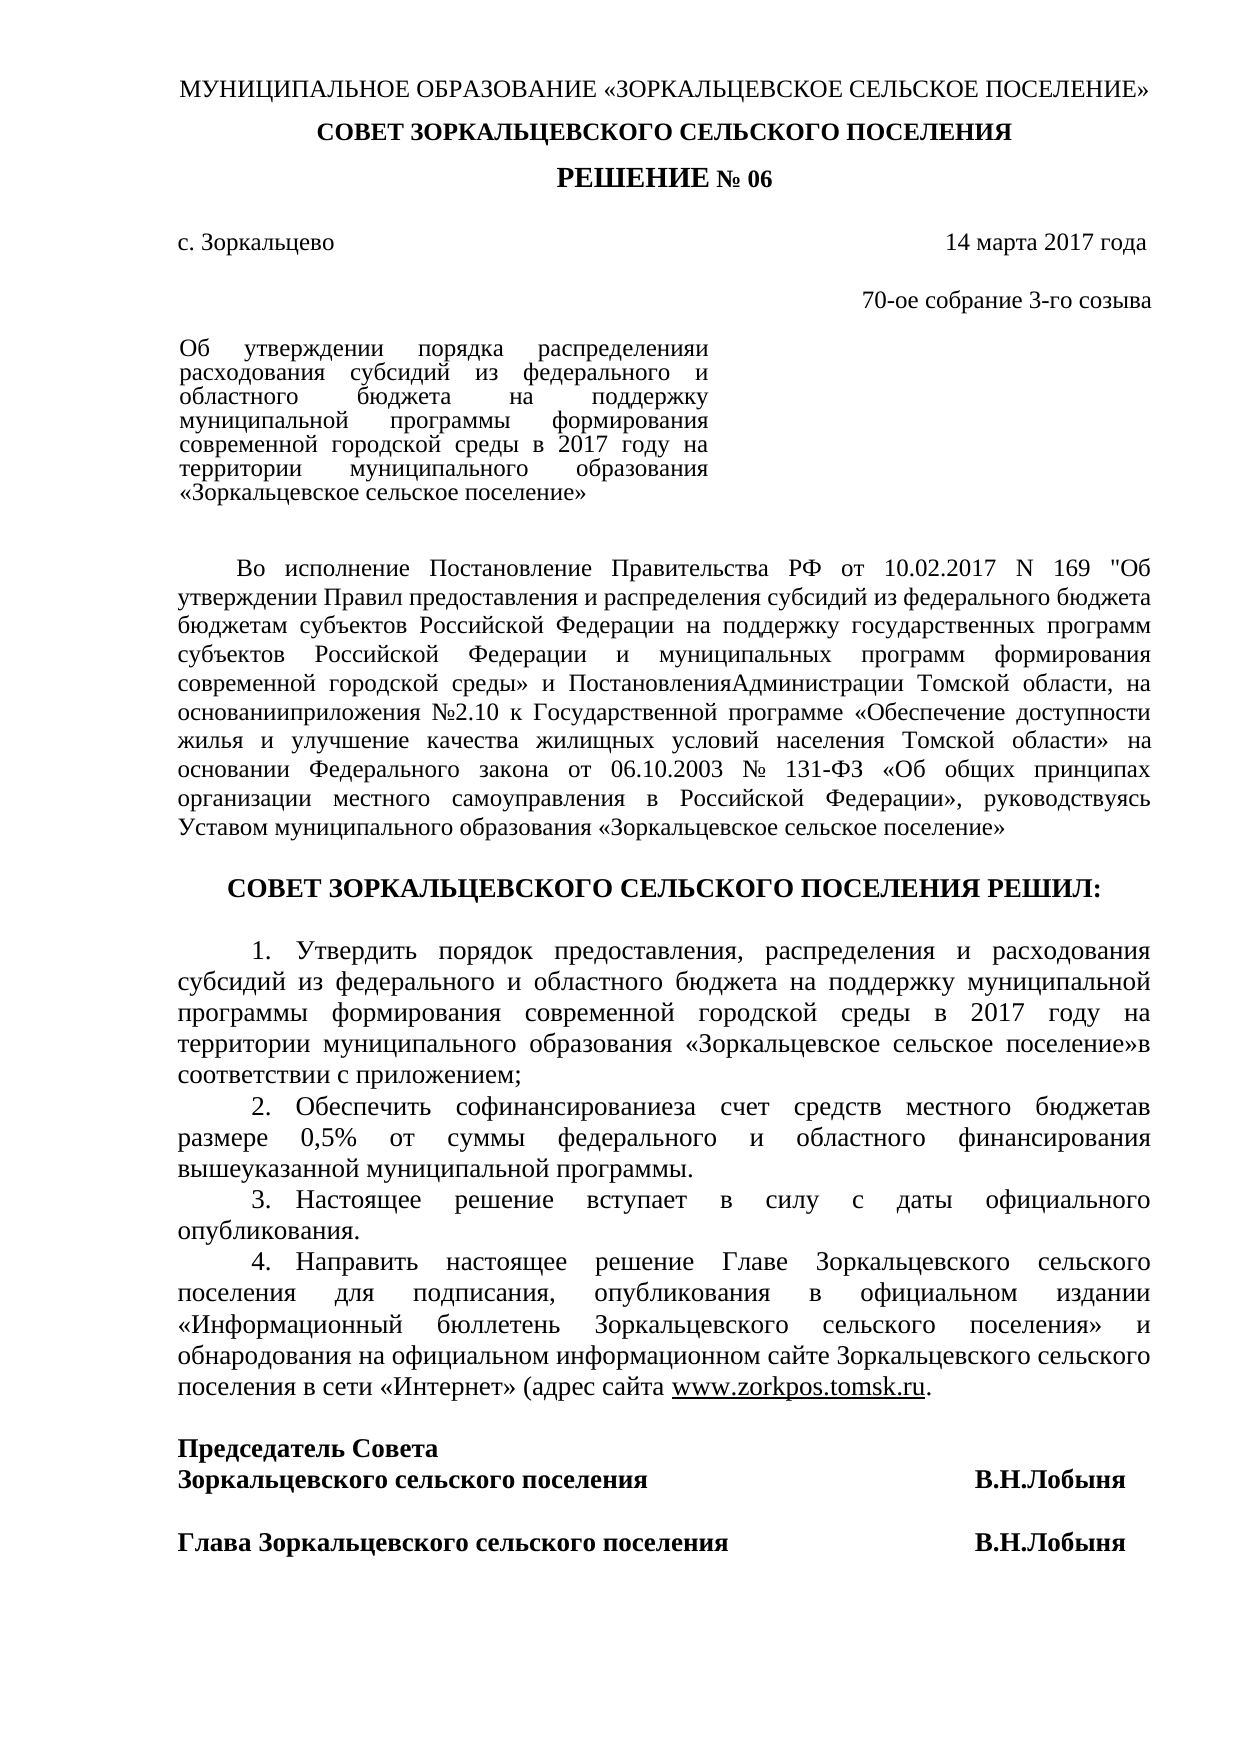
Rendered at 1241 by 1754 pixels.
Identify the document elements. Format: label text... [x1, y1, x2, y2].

text СОВЕТ ЗОРКАЛЬЦЕВСКОГО СЕЛЬСКОГО ПОСЕЛЕНИЯ РЕШИЛ: [177, 872, 1152, 903]
text с. Зоркальцево 14 марта 2017 года [177, 227, 1152, 256]
list Утвердить порядок предоставления, распределения и расходования субсидий из федерального и областного бюджета на поддержку муниципальной программы формирования современной городской среды в 2017 году на территории муниципального образования «Зоркальцевское сельское поселение»в соответствии с приложением; [177, 934, 1152, 1090]
text Зоркальцевского сельского поселения В.Н.Лобыня [177, 1463, 1152, 1494]
text МУНИЦИПАЛЬНОЕ ОБРАЗОВАНИЕ «ЗОРКАЛЬЦЕВСКОЕ СЕЛЬСКОЕ ПОСЕЛЕНИЕ» [177, 74, 1152, 103]
list Настоящее решение вступает в силу с даты официального опубликования. [177, 1183, 1152, 1245]
text Об утверждении порядка распределенияи расходования субсидий из федерального и областного бюджета на поддержку муниципальной программы формирования современной городской среды в 2017 году на территории муниципального образования «Зоркальцевское сельское поселение» [179, 337, 709, 505]
text СОВЕТ ЗОРКАЛЬЦЕВСКОГО СЕЛЬСКОГО ПОСЕЛЕНИЯ [177, 117, 1152, 146]
text 70-ое собрание 3-го созыва [177, 285, 1152, 313]
list Обеспечить софинансированиеза счет средств местного бюджетав размере 0,5% от суммы федерального и областного финансирования вышеуказанной муниципальной программы. [177, 1090, 1152, 1183]
list Направить настоящее решение Главе Зоркальцевского сельского поселения для подписания, опубликования в официальном издании «Информационный бюллетень Зоркальцевского сельского поселения» и обнародования на официальном информационном сайте Зоркальцевского сельского поселения в сети «Интернет» (адрес сайта www.zorkpos.tomsk.ru. [177, 1245, 1152, 1401]
text Глава Зоркальцевского сельского поселения В.Н.Лобыня [177, 1526, 1152, 1557]
text Председатель Совета [177, 1432, 1152, 1463]
text Во исполнение Постановление Правительства РФ от 10.02.2017 N 169 "Об утверждении Правил предоставления и распределения субсидий из федерального бюджета бюджетам субъектов Российской Федерации на поддержку государственных программ субъектов Российской Федерации и муниципальных программ формирования современной городской среды» и ПостановленияАдминистрации Томской области, на основанииприложения №2.10 к Государственной программе «Обеспечение доступности жилья и улучшение качества жилищных условий населения Томской области» на основании Федерального закона от 06.10.2003 № 131-ФЗ «Об общих принципах организации местного самоуправления в Российской Федерации», руководствуясь Уставом муниципального образования «Зоркальцевское сельское поселение» [177, 553, 1152, 841]
text РЕШЕНИЕ № 06 [177, 160, 1152, 194]
